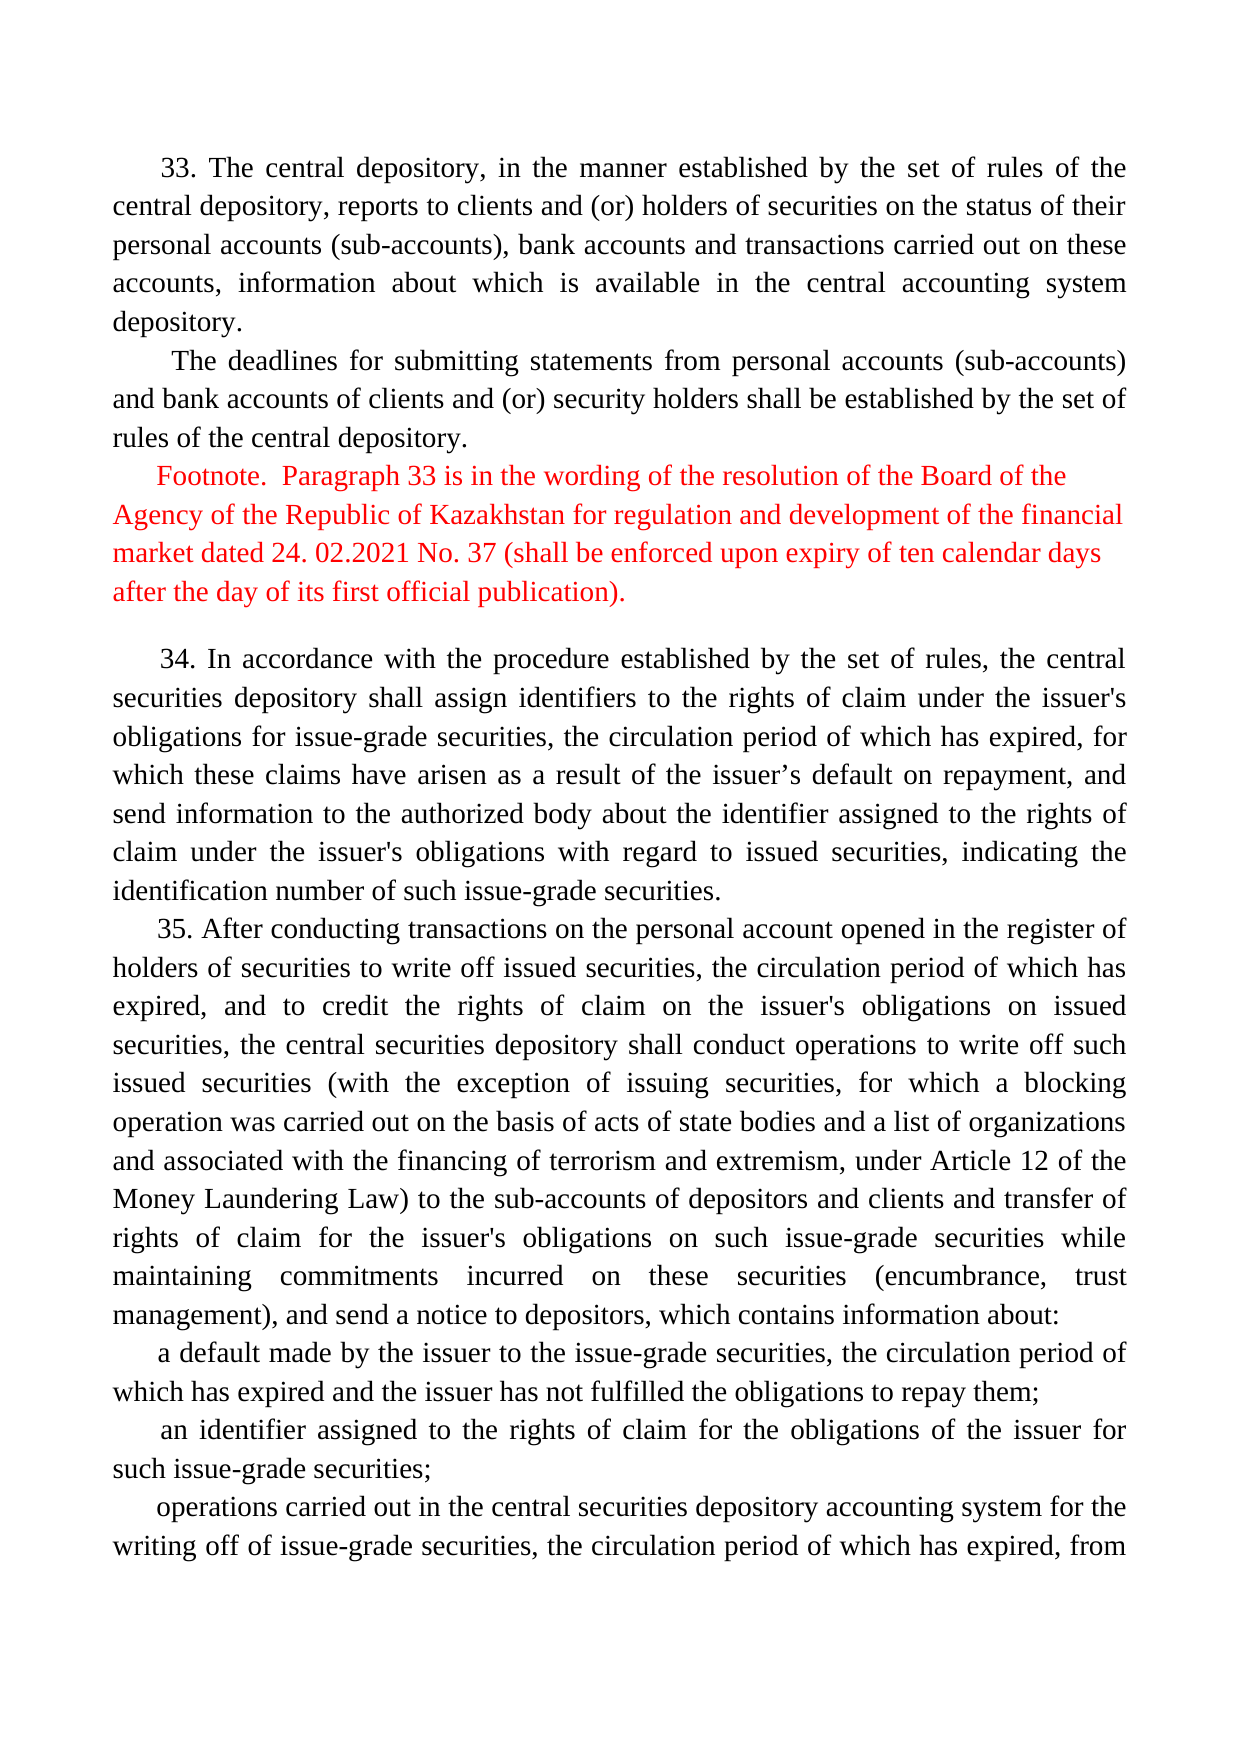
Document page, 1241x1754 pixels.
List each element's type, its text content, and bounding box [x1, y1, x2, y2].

text an identifier assigned to the rights of claim for the obligations of the issuer for such issue-grade securities; [112, 1412, 1128, 1484]
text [112, 1489, 1128, 1562]
text 34. In accordance with the procedure established by the set of rules, the central securities depository shall assign identifiers to the rights of claim under the issuer's obligations for issue-grade securities, the circulation period of which has expired, for which these claims have arisen as a result of the issuer’s default on repayment, and send information to the authorized body about the identifier assigned to the rights of claim under the issuer's obligations with regard to issued securities, indicating the identification number of such issue-grade securities. [112, 642, 1128, 906]
text a default made by the issuer to the issue-grade securities, the circulation period of which has expired and the issuer has not fulfilled the obligations to repay them; [112, 1335, 1128, 1407]
text The deadlines for submitting statements from personal accounts (sub-accounts) and bank accounts of clients and (or) security holders shall be established by the set of rules of the central depository. [112, 343, 1128, 453]
text 33. The central depository, in the manner established by the set of rules of the central depository, reports to clients and (or) holders of securities on the status of their personal accounts (sub-accounts), bank accounts and transactions carried out on these accounts, information about which is available in the central accounting system depository. [112, 150, 1128, 338]
text 35. After conducting transactions on the personal account opened in the register of holders of securities to write off issued securities, the circulation period of which has expired, and to credit the rights of claim on the issuer's obligations on issued securities, the central securities depository shall conduct operations to write off such issued securities (with the exception of issuing securities, for which a blocking operation was carried out on the basis of acts of state bodies and a list of organizations and associated with the financing of terrorism and extremism, under Article 12 of the Money Laundering Law) to the sub-accounts of depositors and clients and transfer of rights of claim for the issuer's obligations on such issue-grade securities while maintaining commitments incurred on these securities (encumbrance, trust management), and send a notice to depositors, which contains information about: [112, 911, 1128, 1330]
text Footnote. Paragraph 33 is in the wording of the resolution of the Board of the Agency of the Republic of Kazakhstan for regulation and development of the financial market dated 24. 02.2021 No. 37 (shall be enforced upon expiry of ten calendar days after the day of its first official publication). [112, 458, 1128, 638]
